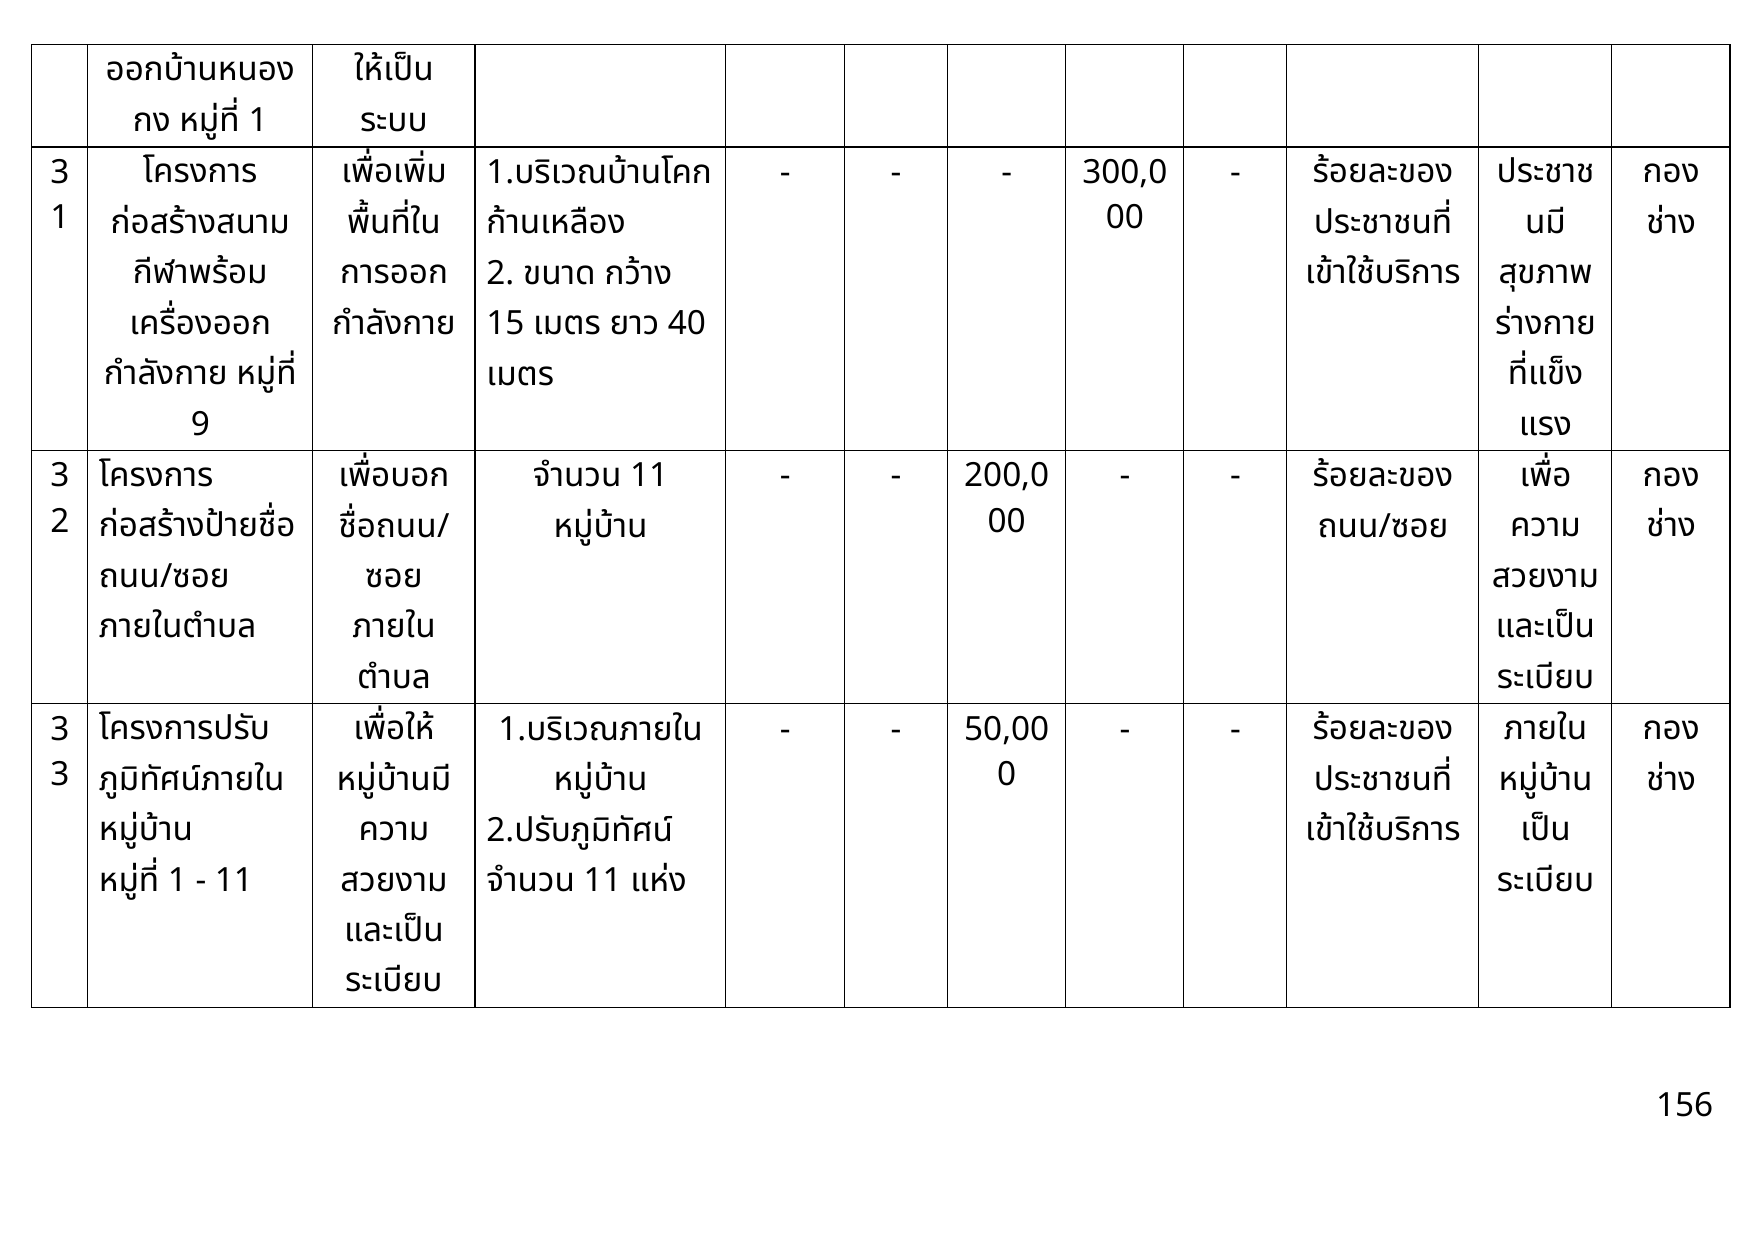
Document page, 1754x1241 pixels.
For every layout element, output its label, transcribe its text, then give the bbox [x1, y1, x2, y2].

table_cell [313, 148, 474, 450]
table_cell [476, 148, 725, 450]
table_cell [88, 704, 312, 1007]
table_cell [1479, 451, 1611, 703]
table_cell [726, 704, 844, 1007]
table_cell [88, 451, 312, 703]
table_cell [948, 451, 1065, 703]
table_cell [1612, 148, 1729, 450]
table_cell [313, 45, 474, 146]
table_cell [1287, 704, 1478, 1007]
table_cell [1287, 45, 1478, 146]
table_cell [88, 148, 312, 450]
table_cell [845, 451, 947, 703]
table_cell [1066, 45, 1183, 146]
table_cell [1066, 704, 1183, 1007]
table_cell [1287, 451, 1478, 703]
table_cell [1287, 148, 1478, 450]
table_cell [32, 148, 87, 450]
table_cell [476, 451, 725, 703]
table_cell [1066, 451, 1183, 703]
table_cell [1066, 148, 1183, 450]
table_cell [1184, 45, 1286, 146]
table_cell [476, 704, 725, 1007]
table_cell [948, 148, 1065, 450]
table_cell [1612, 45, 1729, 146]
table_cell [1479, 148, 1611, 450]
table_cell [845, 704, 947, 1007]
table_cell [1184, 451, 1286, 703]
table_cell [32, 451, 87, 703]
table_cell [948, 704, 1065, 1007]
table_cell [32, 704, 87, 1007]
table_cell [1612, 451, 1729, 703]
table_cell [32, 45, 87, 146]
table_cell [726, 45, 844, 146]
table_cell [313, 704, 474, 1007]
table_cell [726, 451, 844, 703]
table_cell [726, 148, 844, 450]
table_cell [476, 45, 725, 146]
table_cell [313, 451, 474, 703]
text 156 [150, 1081, 1713, 1126]
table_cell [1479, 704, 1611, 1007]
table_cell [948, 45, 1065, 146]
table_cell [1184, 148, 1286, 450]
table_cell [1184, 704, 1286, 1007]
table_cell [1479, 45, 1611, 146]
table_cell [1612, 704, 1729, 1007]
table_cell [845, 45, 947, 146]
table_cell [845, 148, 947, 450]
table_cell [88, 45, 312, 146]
